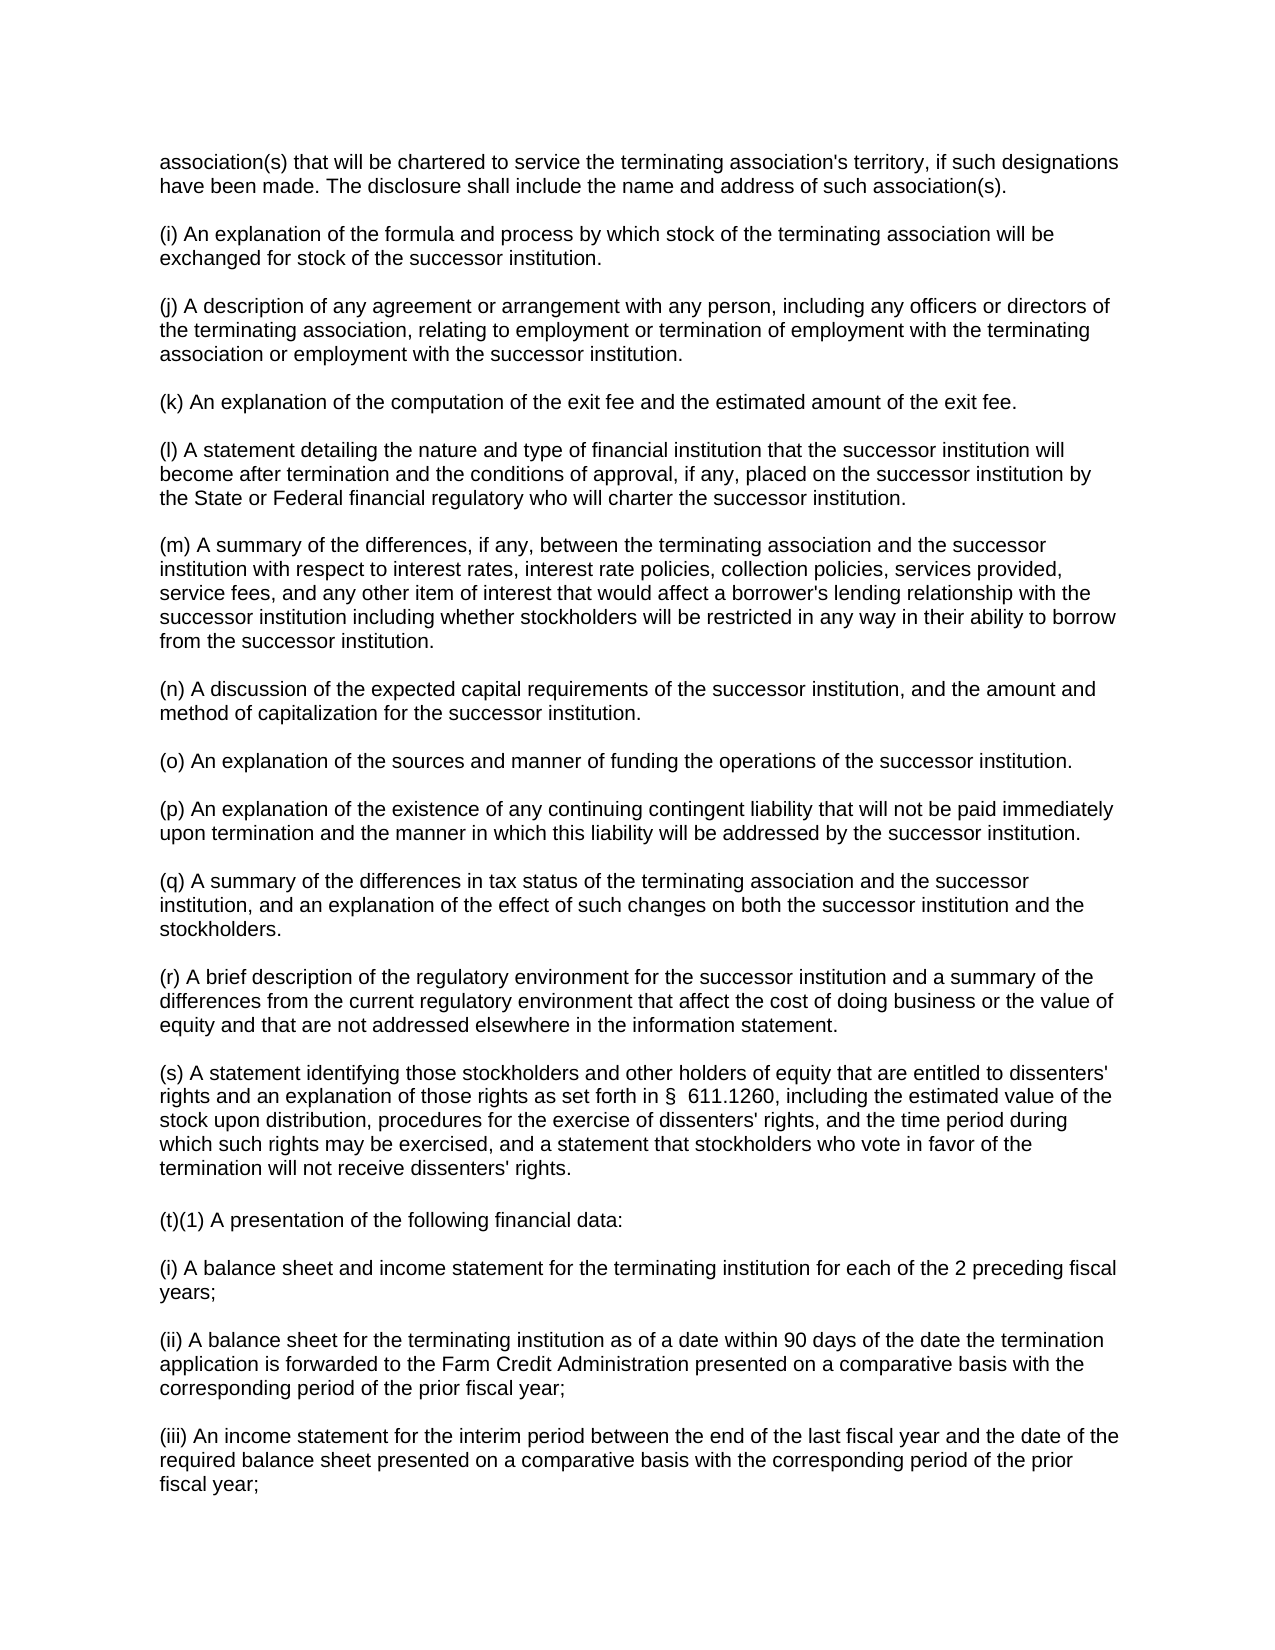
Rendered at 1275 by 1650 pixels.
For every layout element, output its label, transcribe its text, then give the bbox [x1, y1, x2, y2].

text (j) A description of any agreement or arrangement with any person, including any officers or directors of the terminating association, relating to employment or termination of employment with the terminating association or employment with the successor institution. [159, 294, 1125, 366]
text (i) An explanation of the formula and process by which stock of the terminating association will be exchanged for stock of the successor institution. [159, 222, 1125, 270]
text (k) An explanation of the computation of the exit fee and the estimated amount of the exit fee. [159, 389, 1125, 413]
text (n) A discussion of the expected capital requirements of the successor institution, and the amount and method of capitalization for the successor institution. [159, 677, 1125, 725]
text (l) A statement detailing the nature and type of financial institution that the successor institution will become after termination and the conditions of approval, if any, placed on the successor institution by the State or Federal financial regulatory who will charter the successor institution. [159, 437, 1125, 509]
text (s) A statement identifying those stockholders and other holders of equity that are entitled to dissenters' rights and an explanation of those rights as set forth in § 611.1260, including the estimated value of the stock upon distribution, procedures for the exercise of dissenters' rights, and the time period during which such rights may be exercised, and a statement that stockholders who vote in favor of the termination will not receive dissenters' rights. [159, 1060, 1125, 1180]
text (p) An explanation of the existence of any continuing contingent liability that will not be paid immediately upon termination and the manner in which this liability will be addressed by the successor institution. [159, 797, 1125, 845]
text (ii) A balance sheet for the terminating institution as of a date within 90 days of the date the termination application is forwarded to the Farm Credit Administration presented on a comparative basis with the corresponding period of the prior fiscal year; [159, 1328, 1125, 1400]
text (r) A brief description of the regulatory environment for the successor institution and a summary of the differences from the current regulatory environment that affect the cost of doing business or the value of equity and that are not addressed elsewhere in the information statement. [159, 964, 1125, 1036]
text (o) An explanation of the sources and manner of funding the operations of the successor institution. [159, 749, 1125, 773]
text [159, 150, 1125, 198]
text (q) A summary of the differences in tax status of the terminating association and the successor institution, and an explanation of the effect of such changes on both the successor institution and the stockholders. [159, 869, 1125, 941]
text (m) A summary of the differences, if any, between the terminating association and the successor institution with respect to interest rates, interest rate policies, collection policies, services provided, service fees, and any other item of interest that would affect a borrower's lending relationship with the successor institution including whether stockholders will be restricted in any way in their ability to borrow from the successor institution. [159, 533, 1125, 653]
text (i) A balance sheet and income statement for the terminating institution for each of the 2 preceding fiscal years; [159, 1256, 1125, 1304]
text (t)(1) A presentation of the following financial data: [159, 1208, 1125, 1232]
text (iii) An income statement for the interim period between the end of the last fiscal year and the date of the required balance sheet presented on a comparative basis with the corresponding period of the prior fiscal year; [159, 1424, 1125, 1496]
